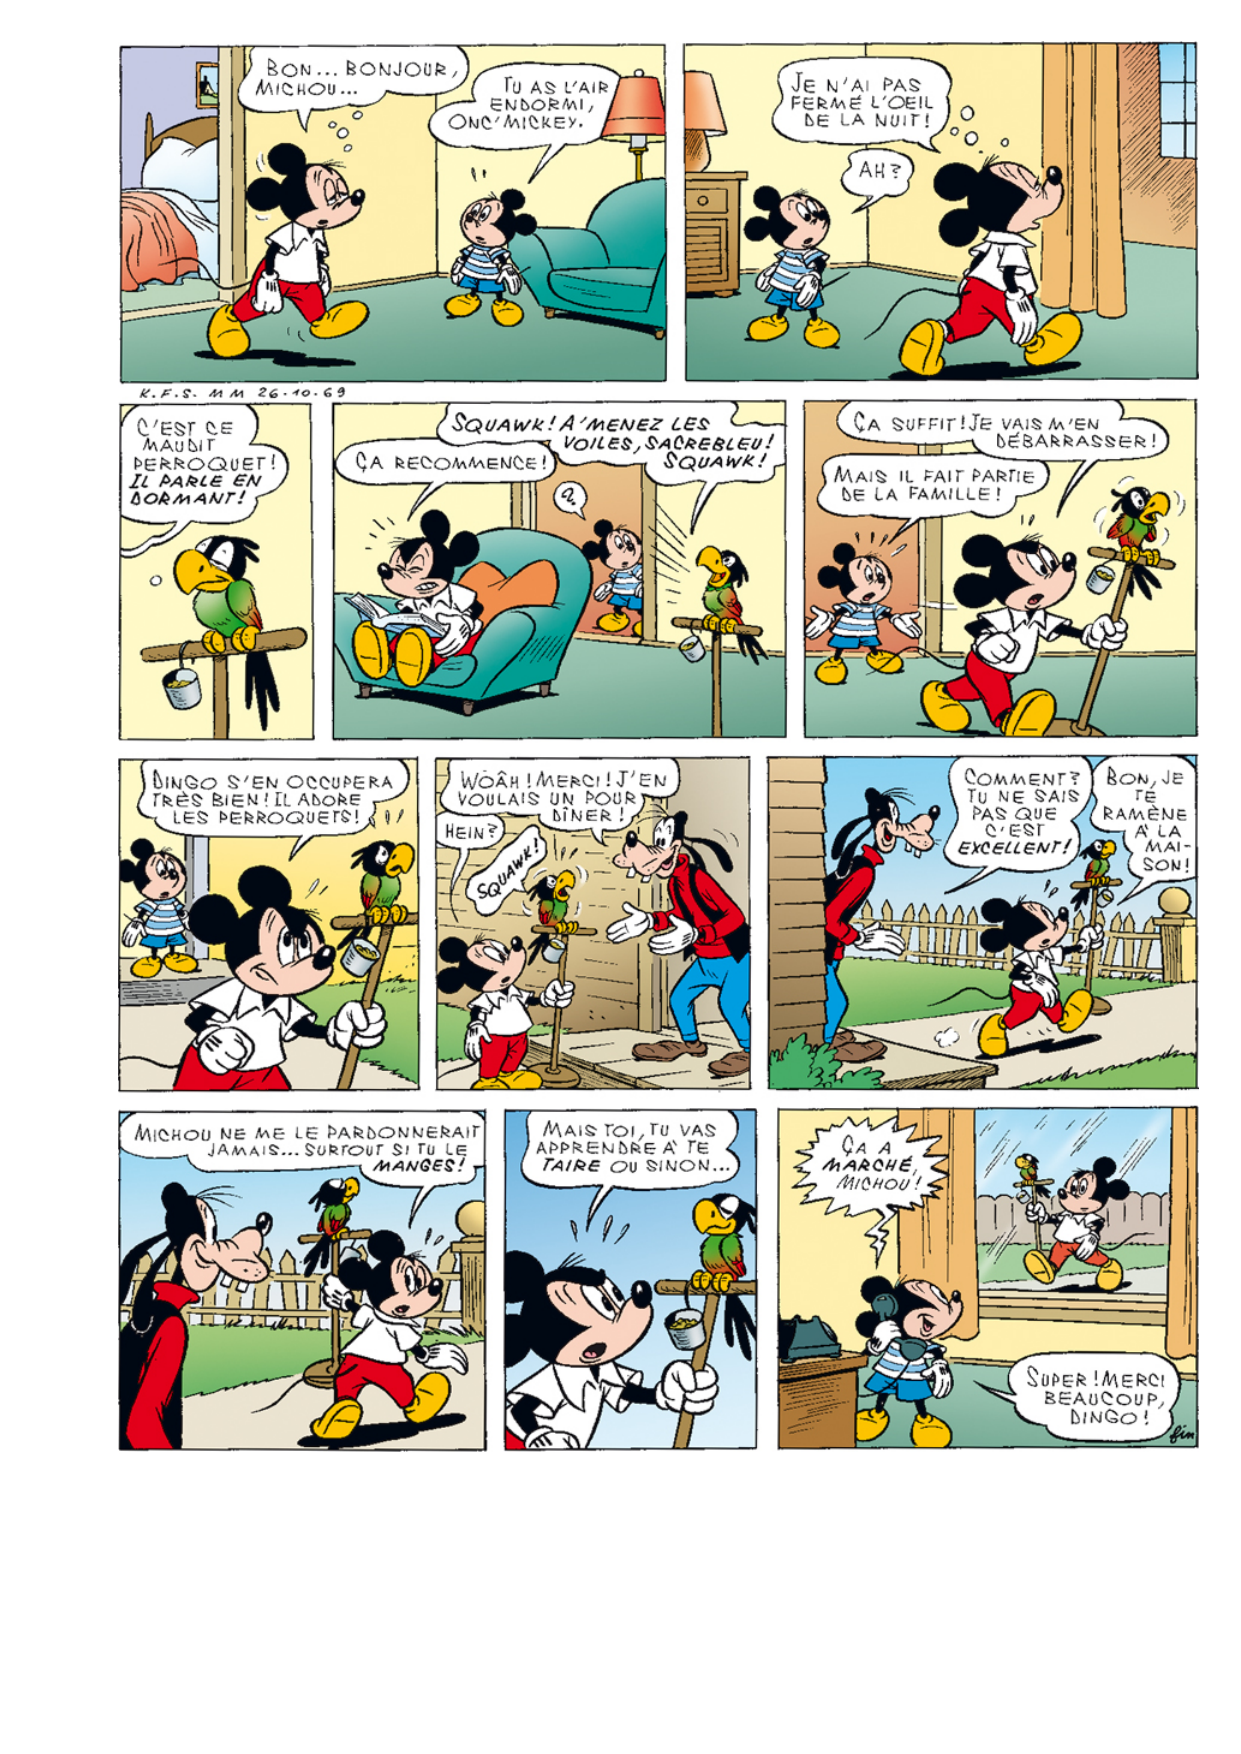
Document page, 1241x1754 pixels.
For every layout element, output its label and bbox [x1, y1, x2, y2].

picture [118, 41, 1199, 1452]
